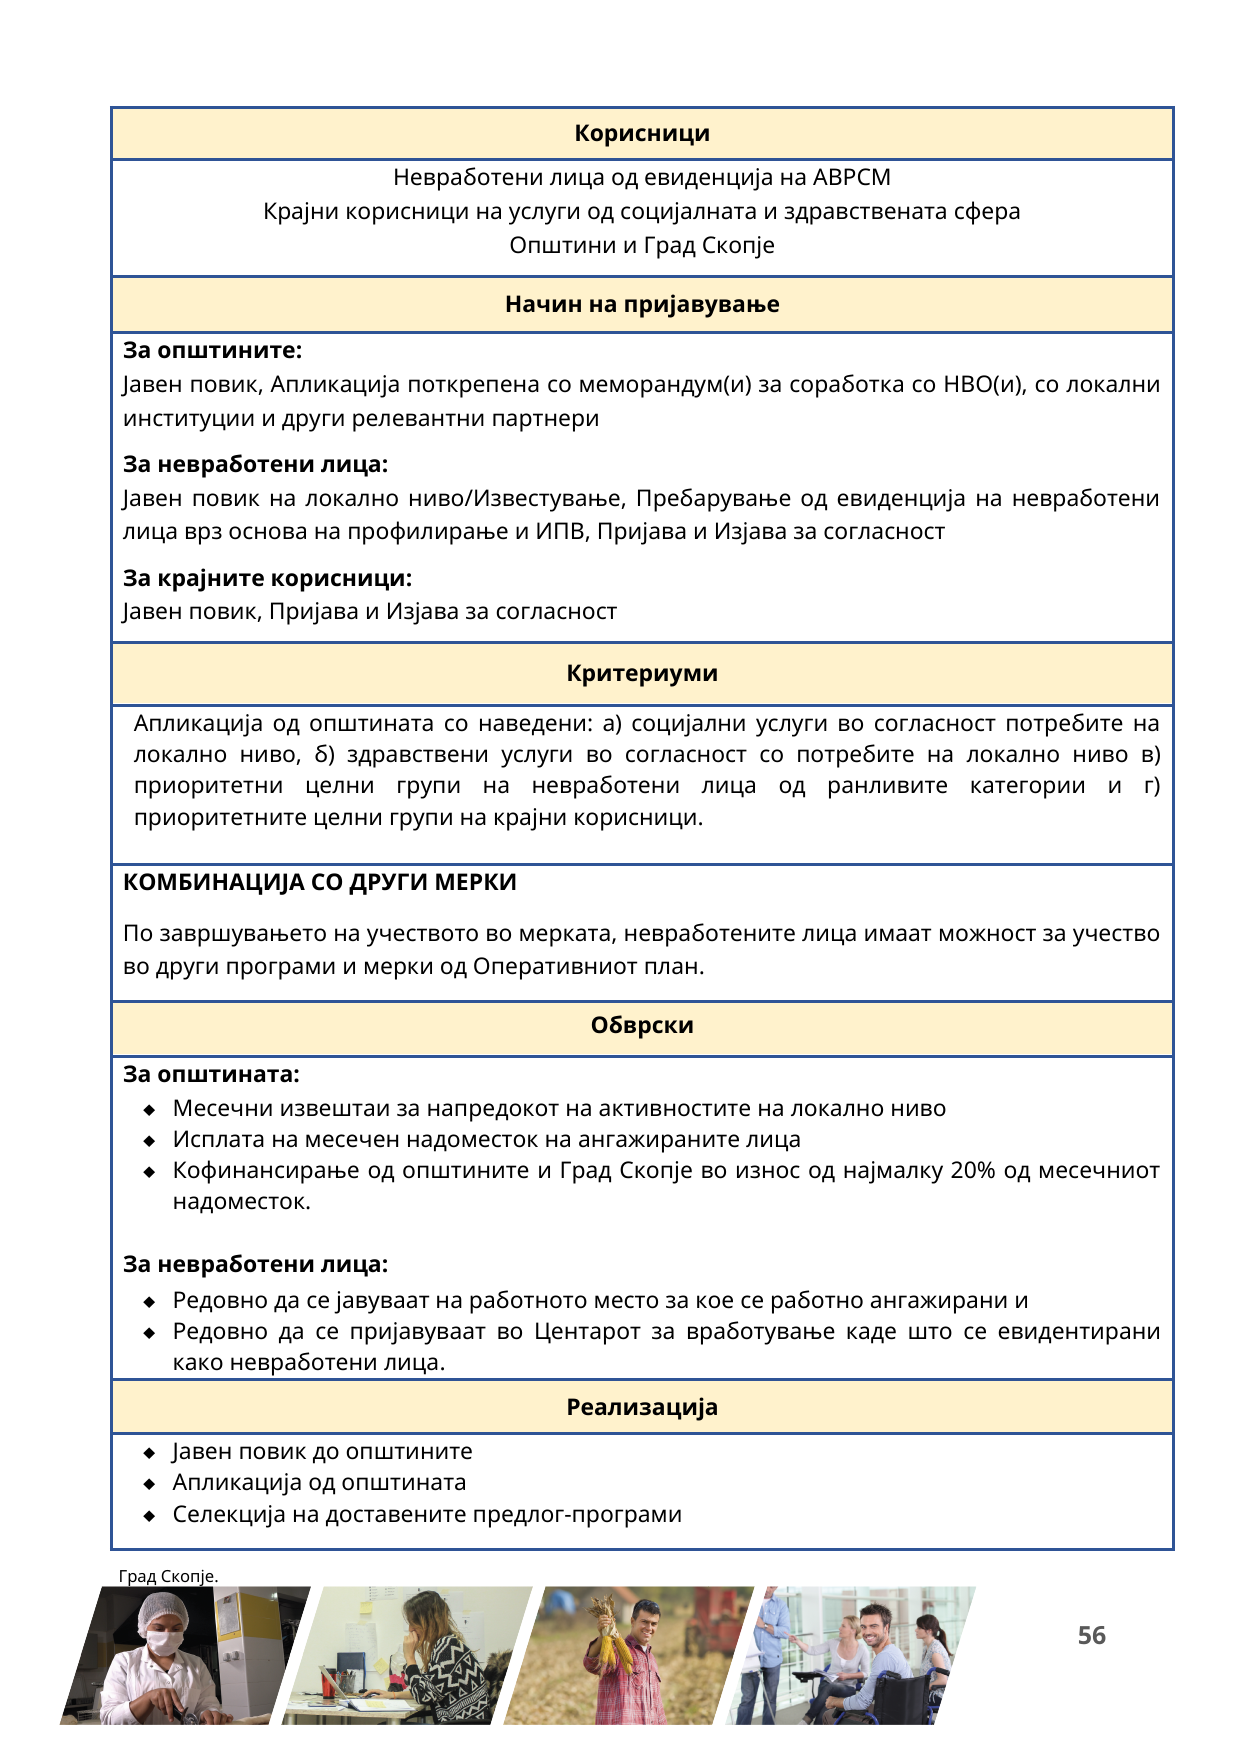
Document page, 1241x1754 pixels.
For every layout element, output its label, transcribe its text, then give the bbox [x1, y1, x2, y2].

table_cell Апликација од општината со наведени: а) социјални услуги во согласност потребите на локално ниво, б) здравствени услуги во согласност со потребите на локално ниво в) приоритетни целни групи на невработени лица од ранливите категории и г) приоритетните целни групи на крајни корисници. [113, 707, 1172, 863]
table_cell Обврски [113, 1003, 1172, 1054]
table_cell За општините: Јавен повик, Апликација поткрепена со меморандум(и) за соработка со НВО(и), со локални институции и други релевантни партнери За невработени лица: Јавен повик на локално ниво/Известување, Пребарување од евиденција на невработени лица врз основа на профилирање и ИПВ, Пријава и Изјава за согласност За крајните корисници: Јавен повик, Пријава и Изјава за согласност [113, 334, 1172, 641]
table_cell Критериуми [113, 644, 1172, 703]
table_cell Реализација [113, 1381, 1172, 1432]
picture [59, 1586, 982, 1725]
table_cell КОМБИНАЦИЈА СО ДРУГИ МЕРКИ По завршувањето на учеството во мерката, невработените лица имаат можност за учество во други програми и мерки од Оперативниот план. [113, 866, 1172, 1000]
table_cell Начин на пријавување [113, 278, 1172, 331]
table_cell За општината: Месечни извештаи за напредокот на активностите на локално ниво Исплата на месечен надоместок на ангажираните лица Кофинансирање од општините и Град Скопје во износ од најмалку 20% од месечниот надоместок. За невработени лица: Редовно да се јавуваат на работното место за кое се работно ангажирани и Редовно да се пријавуваат во Центарот за вработување каде што се евидентирани како невработени лица. [113, 1058, 1172, 1377]
table_cell Корисници [113, 109, 1172, 158]
table_cell Невработени лица од евиденција на АВРСМ Крајни корисници на услуги од социјалната и здравствената сфера Општини и Град Скопје [113, 161, 1172, 274]
